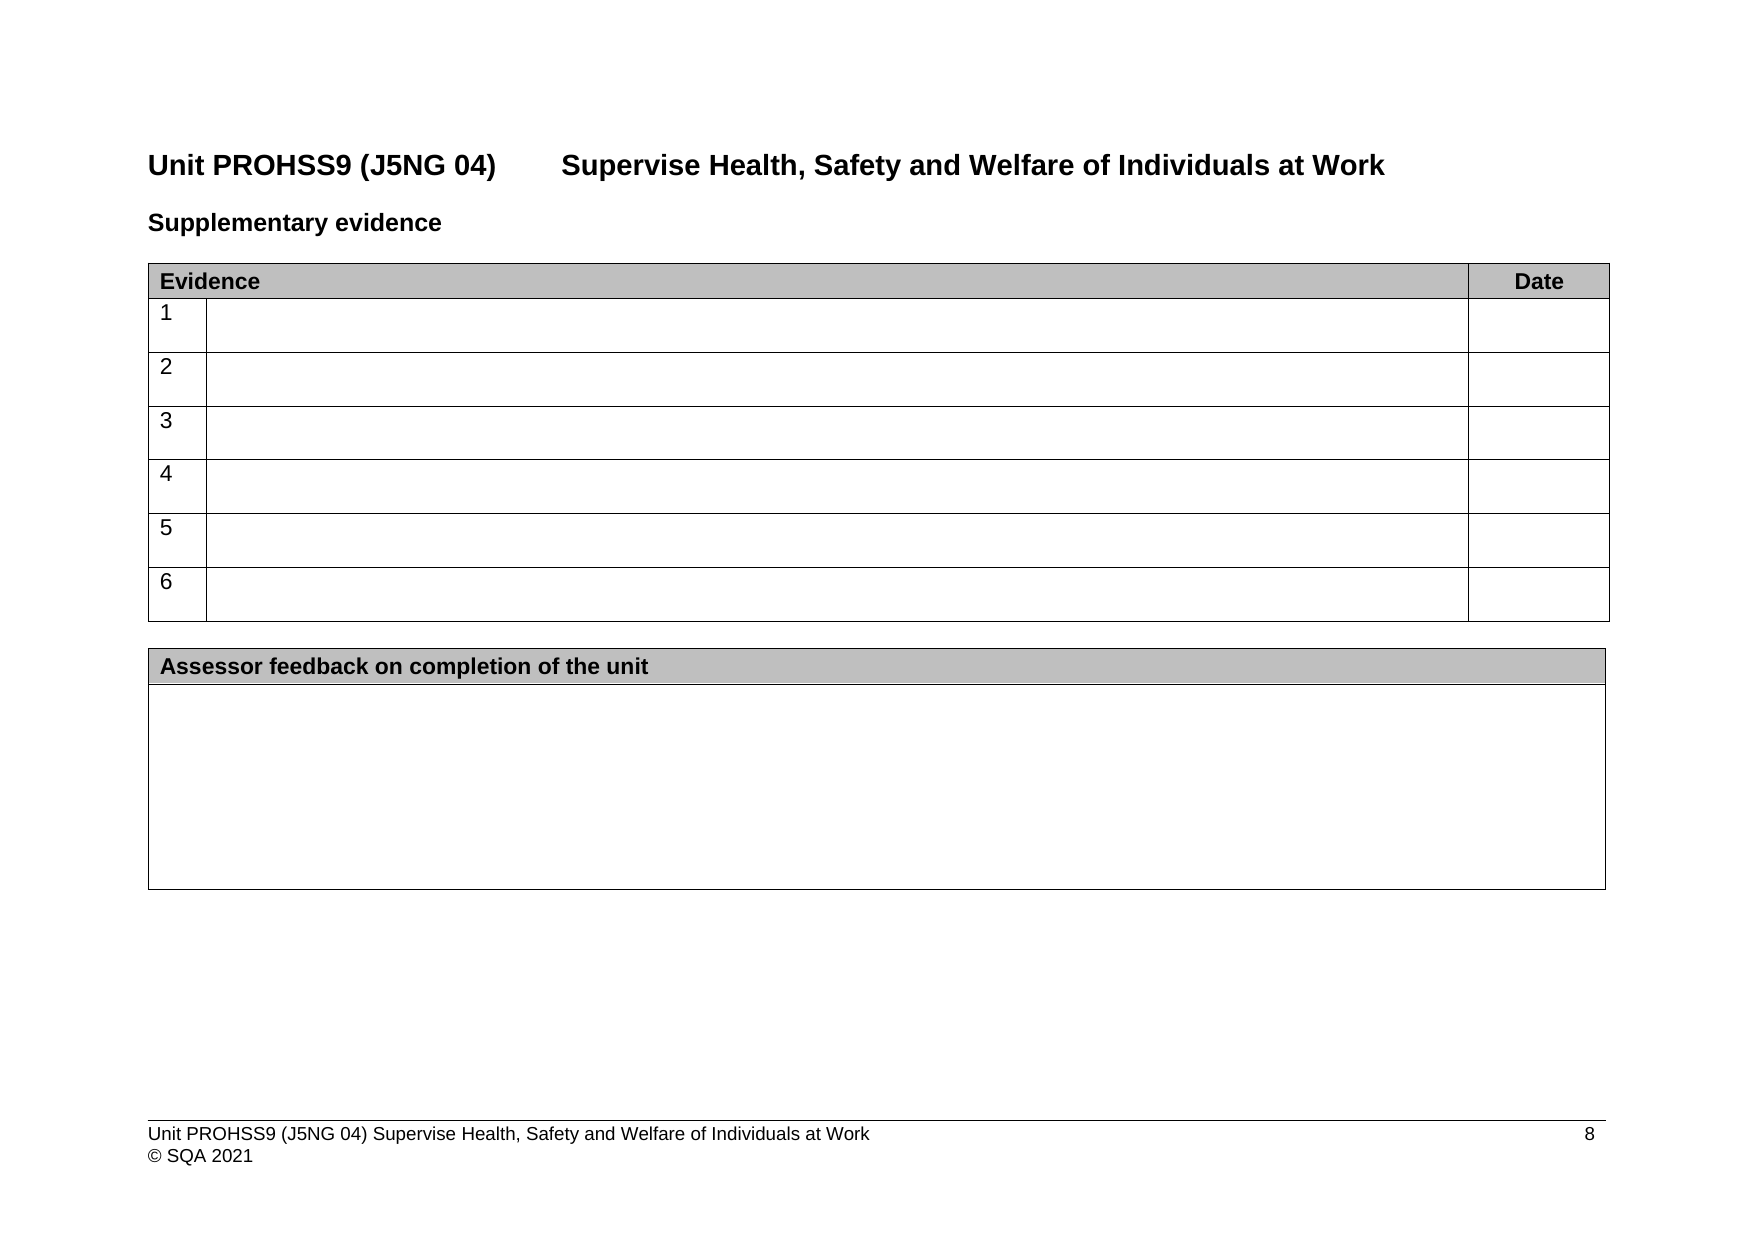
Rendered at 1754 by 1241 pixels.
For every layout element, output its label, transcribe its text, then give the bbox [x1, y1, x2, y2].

table_cell [1469, 514, 1609, 567]
title Unit PROHSS9 (J5NG 04) Supervise Health, Safety and Welfare of Individuals at Work [148, 148, 1606, 181]
table_cell 5 [149, 514, 206, 567]
table_header Evidence [149, 264, 1468, 298]
table_cell [207, 299, 1468, 352]
table_cell 3 [149, 407, 206, 459]
table_cell [207, 460, 1468, 513]
table_cell 2 [149, 353, 206, 406]
table_cell [149, 685, 1605, 888]
subtitle Supplementary evidence [148, 208, 1606, 236]
table_cell [207, 514, 1468, 567]
table_cell [207, 353, 1468, 406]
table_cell 1 [149, 299, 206, 352]
table_cell 6 [149, 568, 206, 621]
table_cell [1469, 353, 1609, 406]
table_cell [1469, 460, 1609, 513]
table_cell 4 [149, 460, 206, 513]
table_cell [1469, 407, 1609, 459]
table_header Assessor feedback on completion of the unit [149, 649, 1605, 683]
table_cell [1469, 299, 1609, 352]
table_header Date [1469, 264, 1609, 298]
table_cell [207, 407, 1468, 459]
table_cell [207, 568, 1468, 621]
table_cell [1469, 568, 1609, 621]
